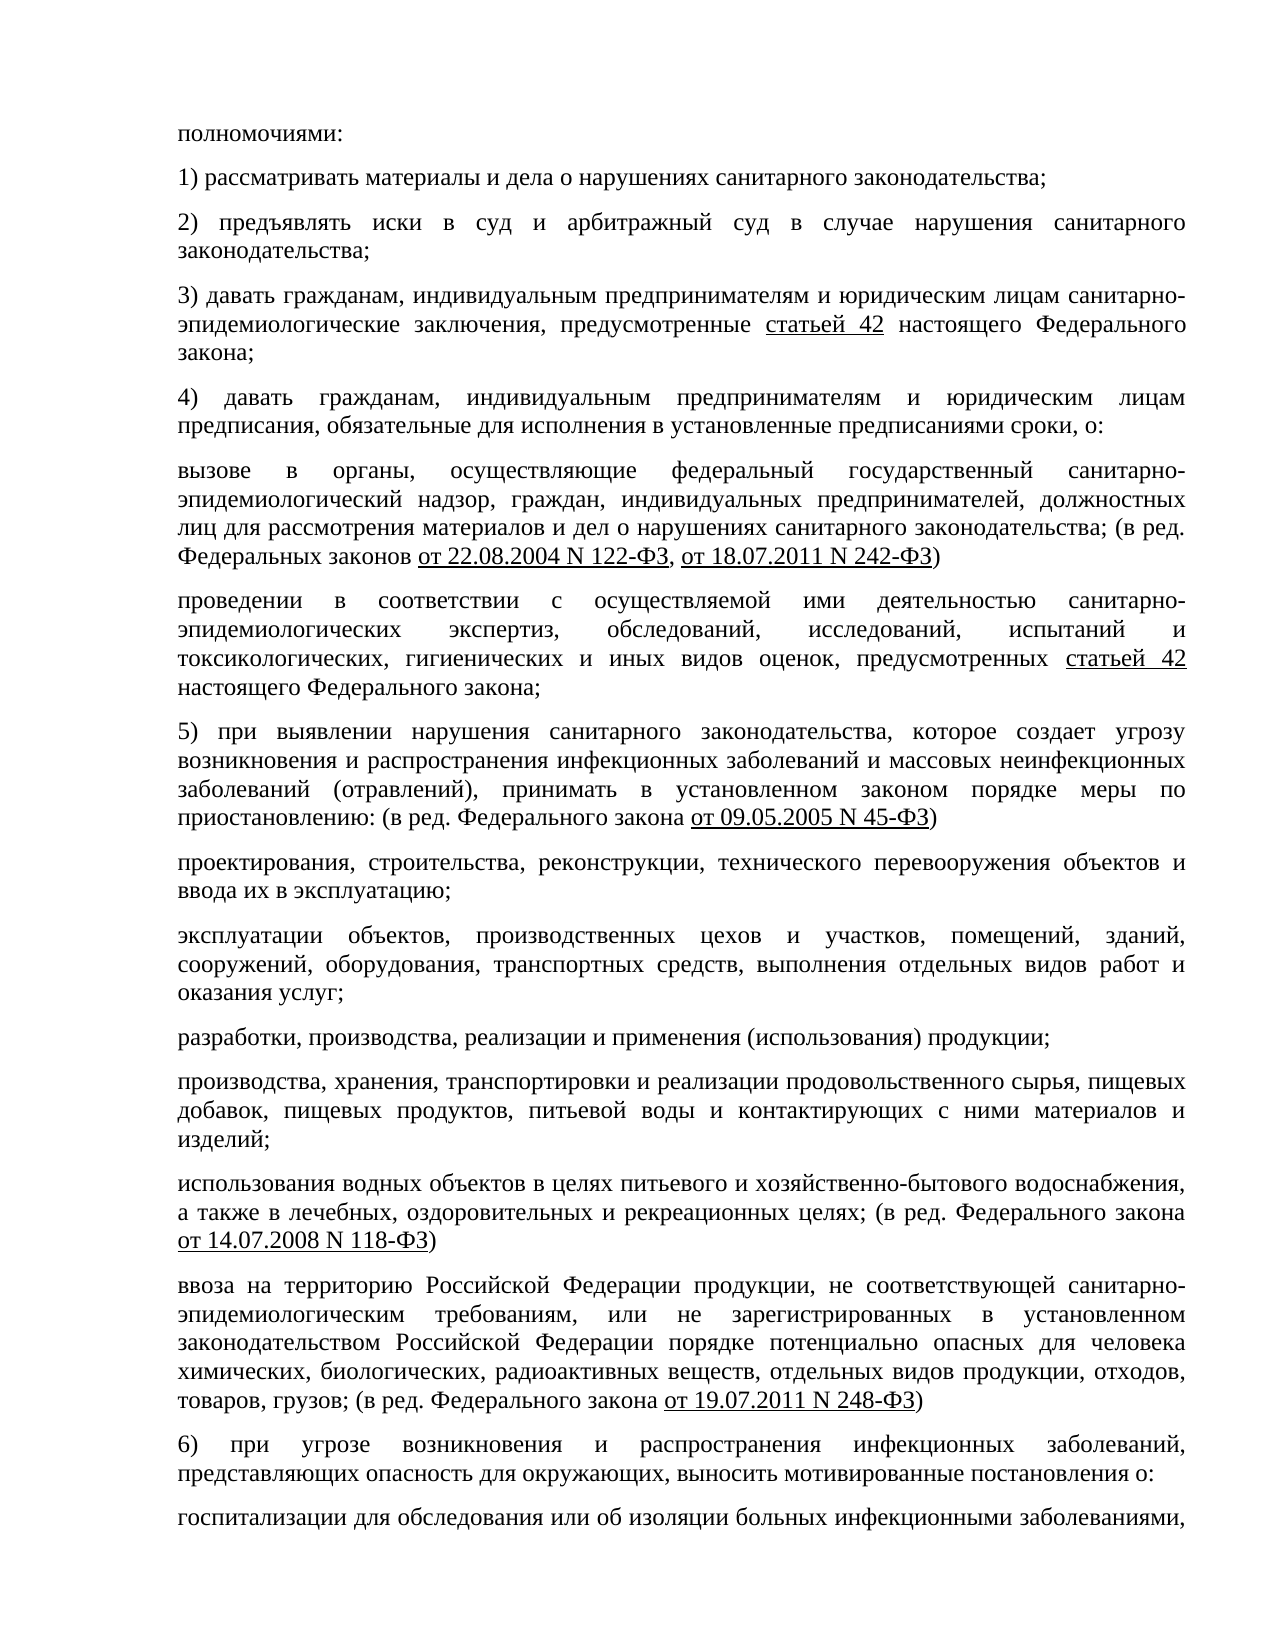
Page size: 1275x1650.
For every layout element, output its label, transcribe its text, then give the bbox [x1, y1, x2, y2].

text вызове в органы, осуществляющие федеральный государственный санитарно-эпидемиологический надзор, граждан, индивидуальных предпринимателей, должностных лиц для рассмотрения материалов и дел о нарушениях санитарного законодательства; (в ред. Федеральных законов от 22.08.2004 N 122-ФЗ, от 18.07.2011 N 242-ФЗ) [177, 455, 1186, 570]
text 1) рассматривать материалы и дела о нарушениях санитарного законодательства; [177, 162, 1186, 191]
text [177, 1502, 1186, 1531]
text производства, хранения, транспортировки и реализации продовольственного сырья, пищевых добавок, пищевых продуктов, питьевой воды и контактирующих с ними материалов и изделий; [177, 1066, 1186, 1152]
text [177, 118, 1186, 147]
text 3) давать гражданам, индивидуальным предпринимателям и юридическим лицам санитарно-эпидемиологические заключения, предусмотренные статьей 42 настоящего Федерального закона; [177, 280, 1186, 366]
text проектирования, строительства, реконструкции, технического перевооружения объектов и ввода их в эксплуатацию; [177, 847, 1186, 904]
text 2) предъявлять иски в суд и арбитражный суд в случае нарушения санитарного законодательства; [177, 207, 1186, 264]
text проведении в соответствии с осуществляемой ими деятельностью санитарно-эпидемиологических экспертиз, обследований, исследований, испытаний и токсикологических, гигиенических и иных видов оценок, предусмотренных статьей 42 настоящего Федерального закона; [177, 586, 1186, 701]
text 4) давать гражданам, индивидуальным предпринимателям и юридическим лицам предписания, обязательные для исполнения в установленные предписаниями сроки, о: [177, 382, 1186, 439]
text ввоза на территорию Российской Федерации продукции, не соответствующей санитарно-эпидемиологическим требованиям, или не зарегистрированных в установленном законодательством Российской Федерации порядке потенциально опасных для человека химических, биологических, радиоактивных веществ, отдельных видов продукции, отходов, товаров, грузов; (в ред. Федерального закона от 19.07.2011 N 248-ФЗ) [177, 1270, 1186, 1414]
text эксплуатации объектов, производственных цехов и участков, помещений, зданий, сооружений, оборудования, транспортных средств, выполнения отдельных видов работ и оказания услуг; [177, 920, 1186, 1006]
text 6) при угрозе возникновения и распространения инфекционных заболеваний, представляющих опасность для окружающих, выносить мотивированные постановления о: [177, 1429, 1186, 1487]
text 5) при выявлении нарушения санитарного законодательства, которое создает угрозу возникновения и распространения инфекционных заболеваний и массовых неинфекционных заболеваний (отравлений), принимать в установленном законом порядке меры по приостановлению: (в ред. Федерального закона от 09.05.2005 N 45-ФЗ) [177, 716, 1186, 831]
text разработки, производства, реализации и применения (использования) продукции; [177, 1022, 1186, 1051]
text использования водных объектов в целях питьевого и хозяйственно-бытового водоснабжения, а также в лечебных, оздоровительных и рекреационных целях; (в ред. Федерального закона от 14.07.2008 N 118-ФЗ) [177, 1168, 1186, 1254]
